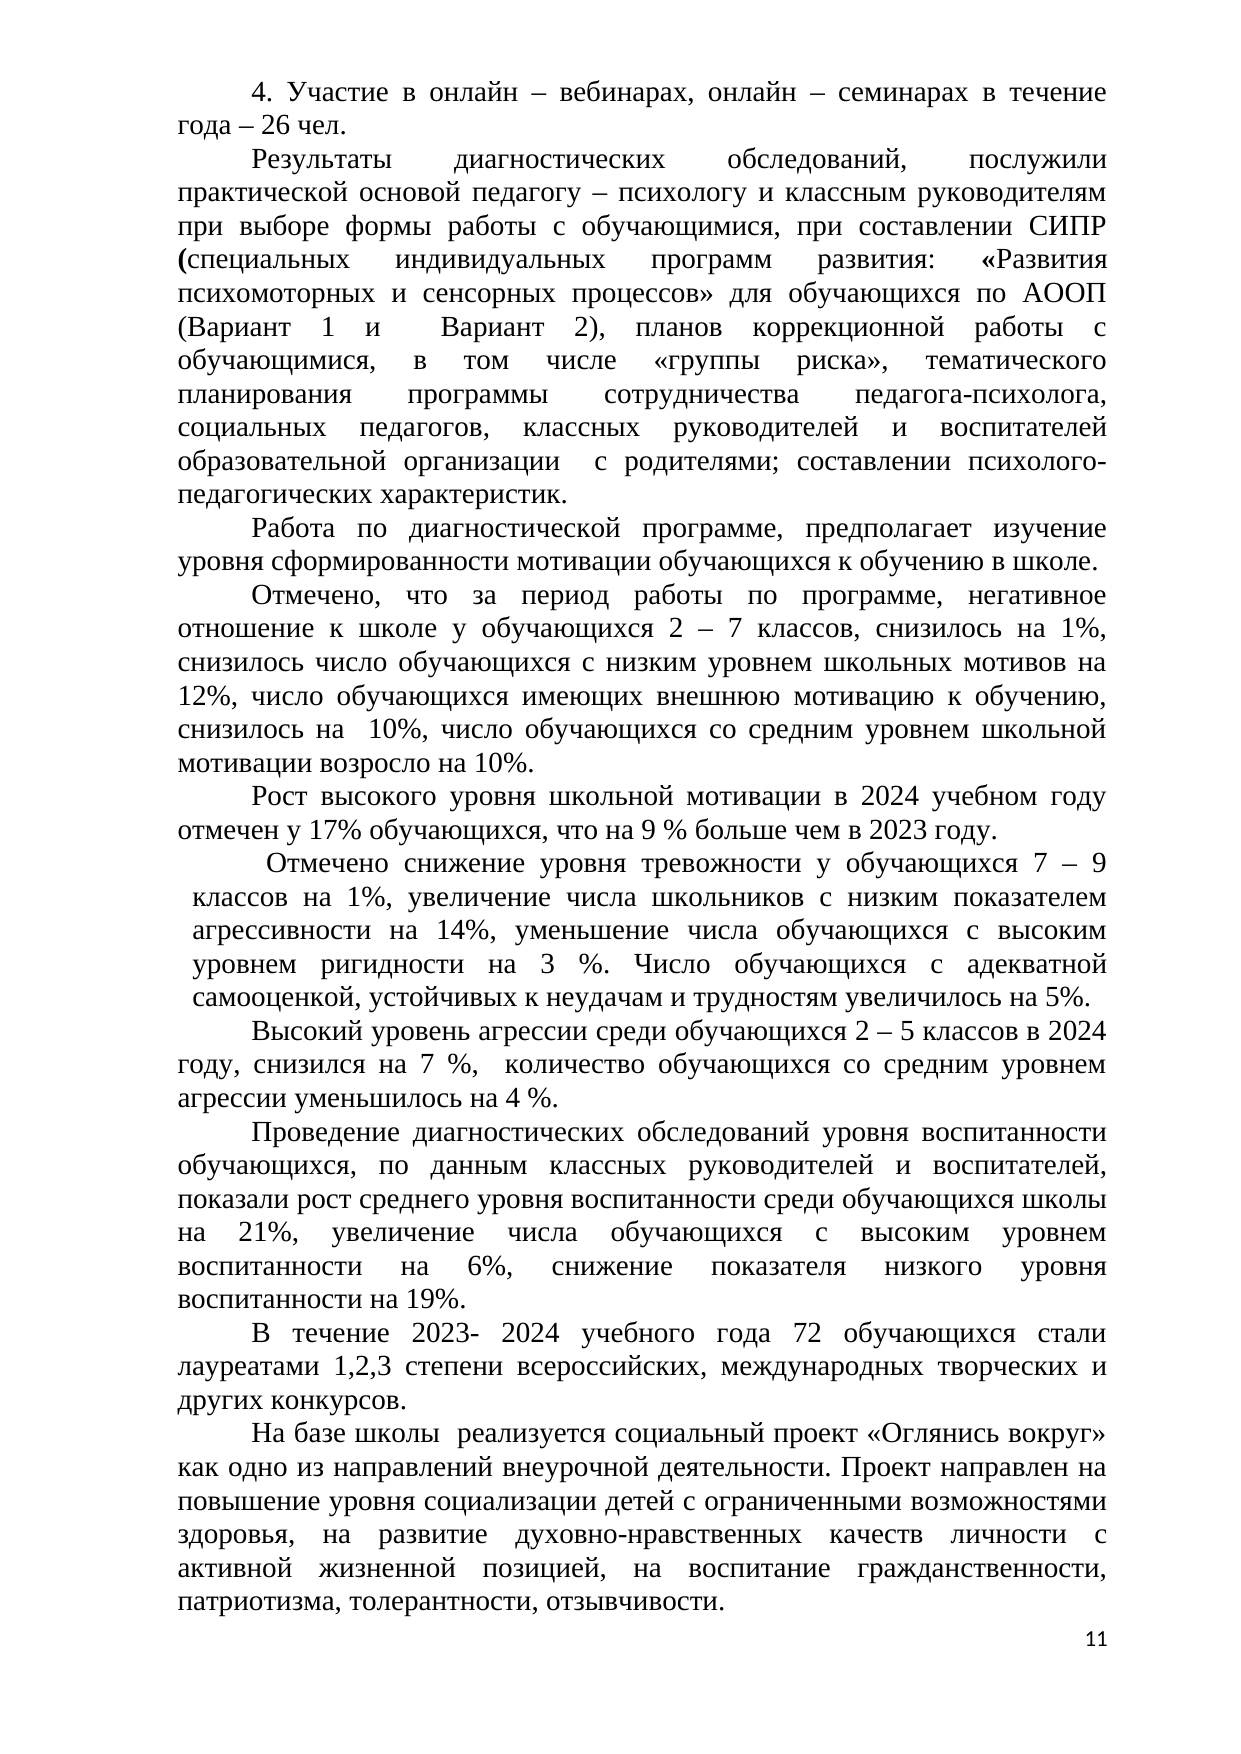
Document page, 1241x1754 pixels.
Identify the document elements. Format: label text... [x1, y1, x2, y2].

text Проведение диагностических обследований уровня воспитанности обучающихся, по данным классных руководителей и воспитателей, показали рост среднего уровня воспитанности среди обучающихся школы на 21%, увеличение числа обучающихся с высоким уровнем воспитанности на 6%, снижение показателя низкого уровня воспитанности на 19%. [177, 1114, 1107, 1315]
text Отмечено снижение уровня тревожности у обучающихся 7 – 9 классов на 1%, увеличение числа школьников с низким показателем агрессивности на 14%, уменьшение числа обучающихся с высоким уровнем ригидности на 3 %. Число обучающихся с адекватной самооценкой, устойчивых к неудачам и трудностям увеличилось на 5%. [192, 845, 1107, 1013]
text На базе школы реализуется социальный проект «Оглянись вокруг» как одно из направлений внеурочной деятельности. Проект направлен на повышение уровня социализации детей с ограниченными возможностями здоровья, на развитие духовно-нравственных качеств личности с активной жизненной позицией, на воспитание гражданственности, патриотизма, толерантности, отзывчивости. [177, 1416, 1107, 1617]
text Высокий уровень агрессии среди обучающихся 2 – 5 классов в 2024 году, снизился на 7 %, количество обучающихся со средним уровнем агрессии уменьшилось на 4 %. [177, 1013, 1107, 1114]
text Результаты диагностических обследований, послужили практической основой педагогу – психологу и классным руководителям при выборе формы работы с обучающимися, при составлении СИПР (специальных индивидуальных программ развития: «Развития психомоторных и сенсорных процессов» для обучающихся по АООП (Вариант 1 и Вариант 2), планов коррекционной работы с обучающимися, в том числе «группы риска», тематического планирования программы сотрудничества педагога-психолога, социальных педагогов, классных руководителей и воспитателей образовательной организации с родителями; составлении психолого-педагогических характеристик. [177, 141, 1107, 510]
text Работа по диагностической программе, предполагает изучение уровня сформированности мотивации обучающихся к обучению в школе. [177, 510, 1107, 577]
text 4. Участие в онлайн – вебинарах, онлайн – семинарах в течение года – 26 чел. [177, 74, 1107, 141]
text Отмечено, что за период работы по программе, негативное отношение к школе у обучающихся 2 – 7 классов, снизилось на 1%, снизилось число обучающихся с низким уровнем школьных мотивов на 12%, число обучающихся имеющих внешнюю мотивацию к обучению, снизилось на 10%, число обучающихся со средним уровнем школьной мотивации возросло на 10%. [177, 577, 1107, 778]
text В течение 2023- 2024 учебного года 72 обучающихся стали лауреатами 1,2,3 степени всероссийских, международных творческих и других конкурсов. [177, 1315, 1107, 1416]
text Рост высокого уровня школьной мотивации в 2024 учебном году отмечен у 17% обучающихся, что на 9 % больше чем в 2023 году. [177, 778, 1107, 845]
